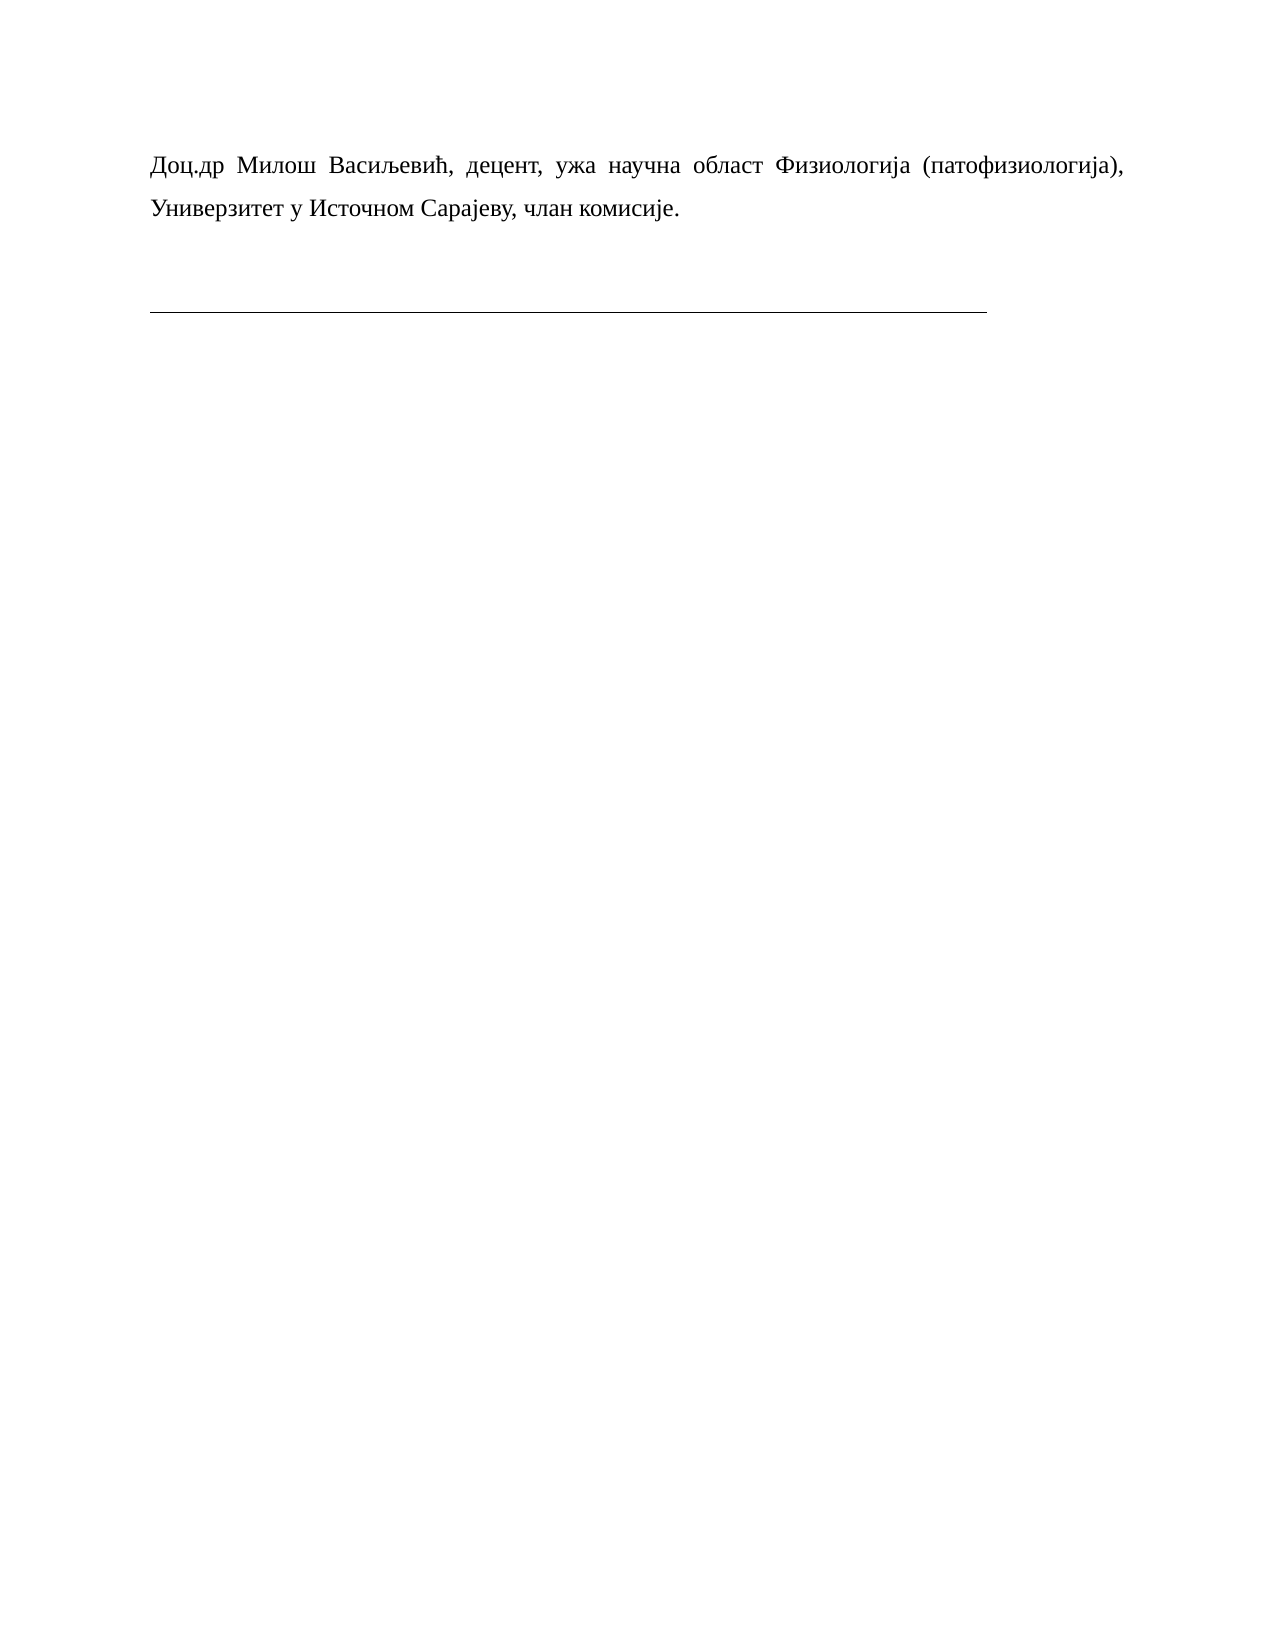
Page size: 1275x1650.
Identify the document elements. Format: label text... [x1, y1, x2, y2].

text Доц.др Милош Васиљевић, децент, ужа научна област Физиологија (патофизиологија), Универзитет у Источном Сарајеву, члан комисије. [150, 150, 1125, 222]
